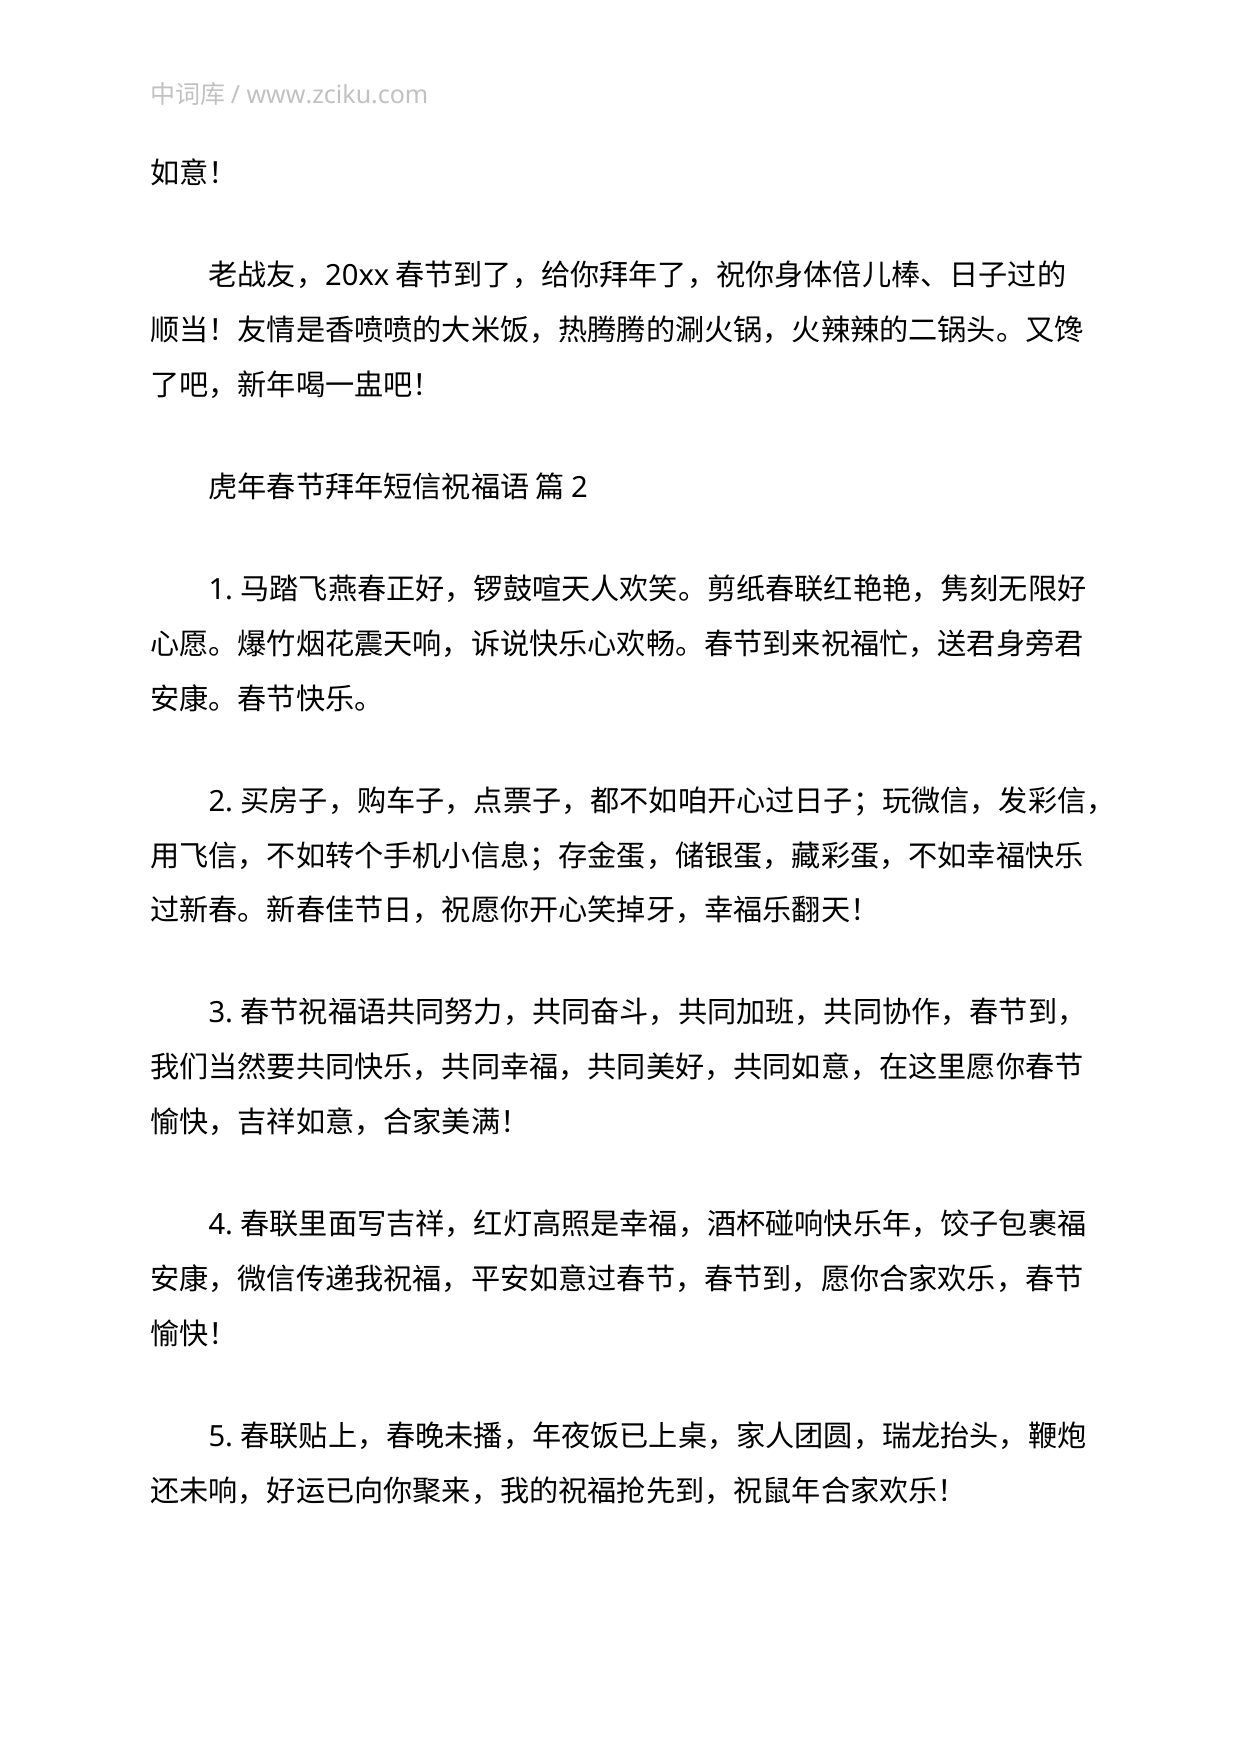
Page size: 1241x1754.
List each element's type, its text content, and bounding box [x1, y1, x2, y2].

text 5. 春联贴上，春晚未播，年夜饭已上桌，家人团圆，瑞龙抬头，鞭炮还未响，好运已向你聚来，我的祝福抢先到，祝鼠年合家欢乐！ [150, 1412, 1090, 1509]
text 老战友，20xx春节到了，给你拜年了，祝你身体倍儿棒、日子过的顺当！友情是香喷喷的大米饭，热腾腾的涮火锅，火辣辣的二锅头。又馋了吧，新年喝一盅吧！ [150, 252, 1090, 404]
text 虎年春节拜年短信祝福语 篇2 [150, 463, 1090, 506]
text 1. 马踏飞燕春正好，锣鼓喧天人欢笑。剪纸春联红艳艳，隽刻无限好心愿。爆竹烟花震天响，诉说快乐心欢畅。春节到来祝福忙，送君身旁君安康。春节快乐。 [150, 565, 1090, 718]
text 2. 买房子，购车子，点票子，都不如咱开心过日子；玩微信，发彩信，用飞信，不如转个手机小信息；存金蛋，储银蛋，藏彩蛋，不如幸福快乐过新春。新春佳节日，祝愿你开心笑掉牙，幸福乐翻天！ [150, 777, 1090, 929]
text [150, 150, 1090, 192]
text 4. 春联里面写吉祥，红灯高照是幸福，酒杯碰响快乐年，饺子包裹福安康，微信传递我祝福，平安如意过春节，春节到，愿你合家欢乐，春节愉快！ [150, 1200, 1090, 1353]
text 3. 春节祝福语共同努力，共同奋斗，共同加班，共同协作，春节到，我们当然要共同快乐，共同幸福，共同美好，共同如意，在这里愿你春节愉快，吉祥如意，合家美满！ [150, 989, 1090, 1141]
